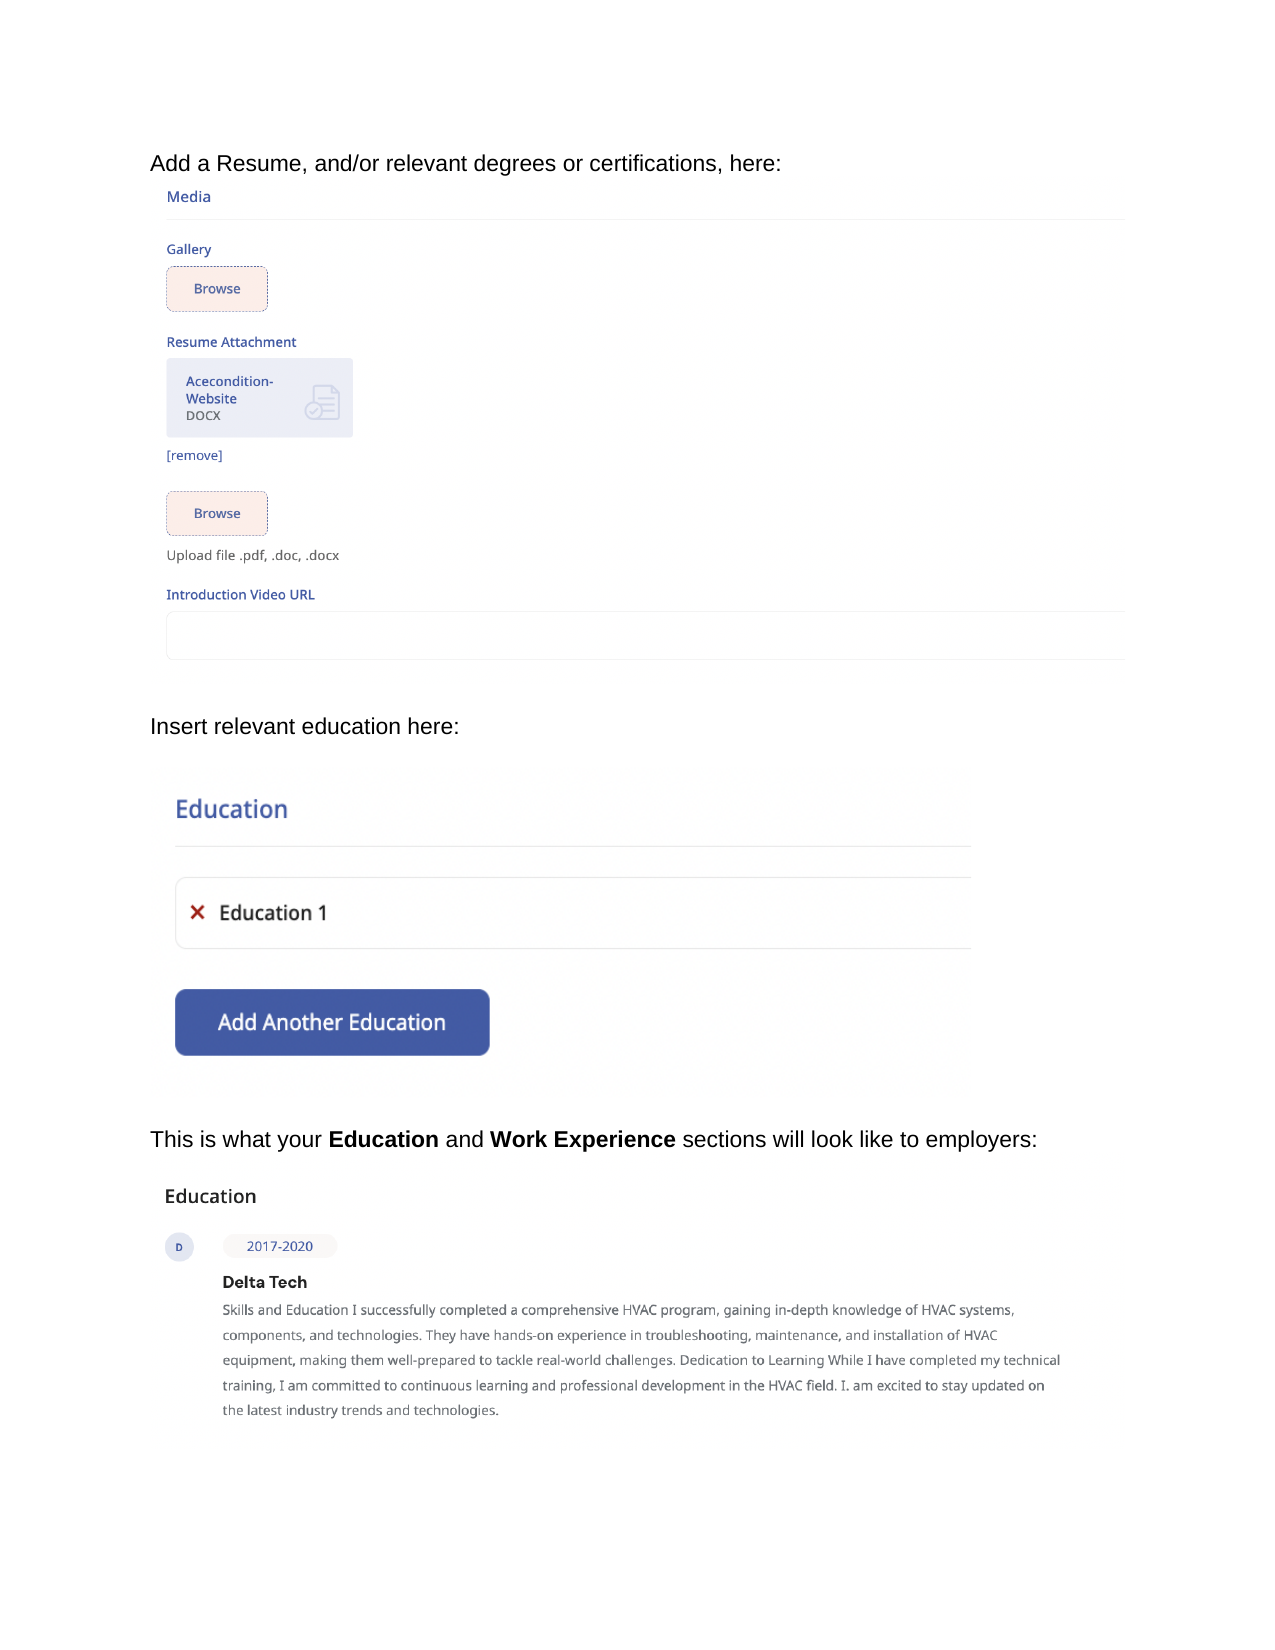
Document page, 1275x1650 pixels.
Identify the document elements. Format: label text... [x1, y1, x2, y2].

text This is what your Education and Work Experience sections will look like to employers: [150, 1126, 1125, 1152]
picture [150, 176, 1125, 684]
picture [150, 767, 972, 1098]
text Add a Resume, and/or relevant degrees or certifications, here: [150, 150, 1125, 176]
picture [150, 1152, 1125, 1449]
text Insert relevant education here: [150, 713, 1125, 739]
